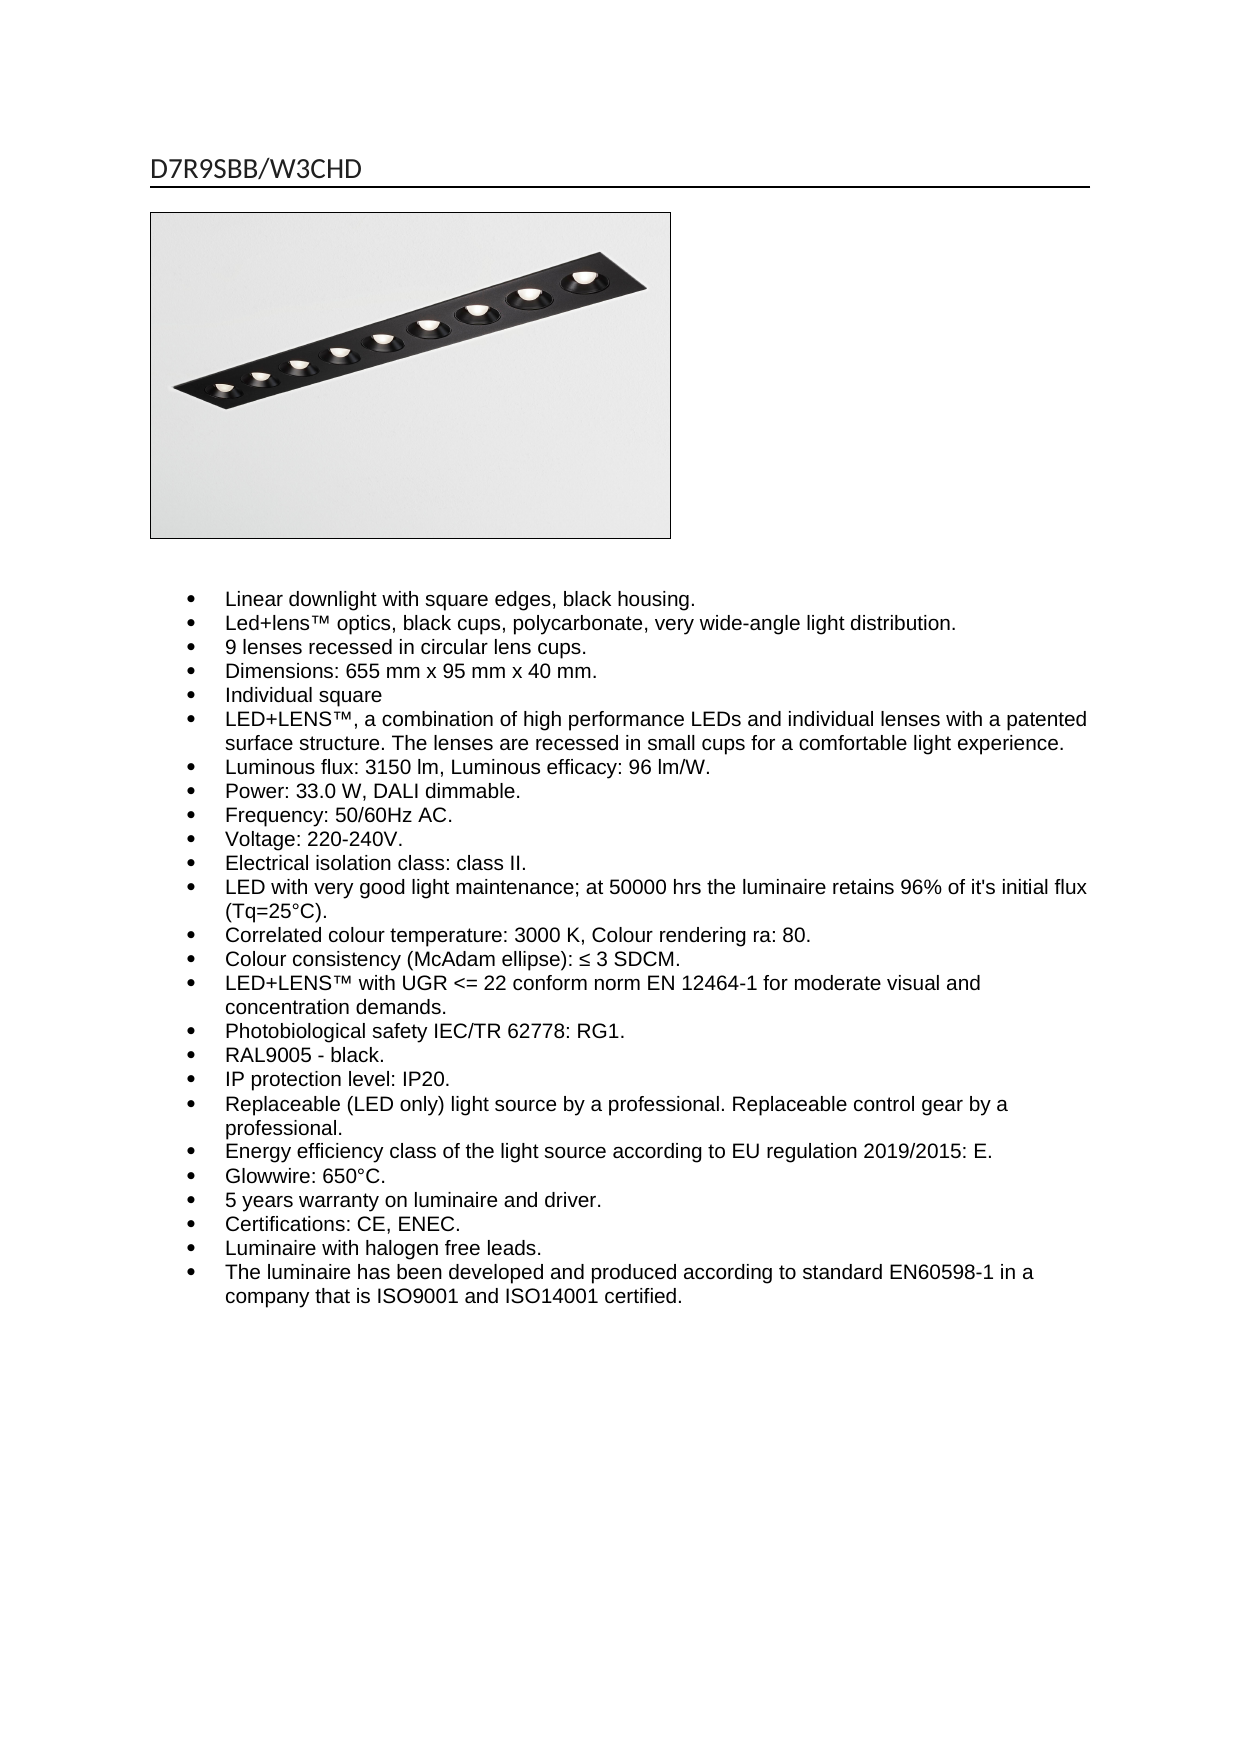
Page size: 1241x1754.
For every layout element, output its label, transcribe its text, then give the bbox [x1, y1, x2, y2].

list Replaceable (LED only) light source by a professional. Replaceable control gear by a professional. [187, 1091, 1090, 1139]
list Individual square [187, 683, 1090, 707]
list Electrical isolation class: class II. [187, 851, 1090, 875]
list Frequency: 50/60Hz AC. [187, 803, 1090, 827]
list RAL9005 - black. [187, 1043, 1090, 1067]
list Colour consistency (McAdam ellipse): ≤ 3 SDCM. [187, 947, 1090, 971]
list 9 lenses recessed in circular lens cups. [187, 634, 1090, 658]
list Luminous flux: 3150 lm, Luminous efficacy: 96 lm/W. [187, 755, 1090, 779]
list The luminaire has been developed and produced according to standard EN60598-1 in a company that is ISO9001 and ISO14001 certified. [187, 1260, 1090, 1308]
list Energy efficiency class of the light source according to EU regulation 2019/2015: E. [187, 1139, 1090, 1163]
picture [151, 213, 670, 538]
list 5 years warranty on luminaire and driver. [187, 1187, 1090, 1212]
list Glowwire: 650°C. [187, 1163, 1090, 1187]
list Linear downlight with square edges, black housing. [187, 586, 1090, 610]
list Power: 33.0 W, DALI dimmable. [187, 779, 1090, 803]
list LED with very good light maintenance; at 50000 hrs the luminaire retains 96% of it's initial flux (Tq=25°C). [187, 875, 1090, 923]
list Voltage: 220-240V. [187, 827, 1090, 851]
list IP protection level: IP20. [187, 1067, 1090, 1091]
text D7R9SBB/W3CHD [150, 150, 1090, 186]
list Dimensions: 655 mm x 95 mm x 40 mm. [187, 658, 1090, 683]
list LED+LENS™ with UGR <= 22 conform norm EN 12464-1 for moderate visual and concentration demands. [187, 971, 1090, 1019]
list Correlated colour temperature: 3000 K, Colour rendering ra: 80. [187, 923, 1090, 947]
list Photobiological safety IEC/TR 62778: RG1. [187, 1019, 1090, 1043]
list Luminaire with halogen free leads. [187, 1236, 1090, 1260]
list LED+LENS™, a combination of high performance LEDs and individual lenses with a patented surface structure. The lenses are recessed in small cups for a comfortable light experience. [187, 707, 1090, 755]
list Certifications: CE, ENEC. [187, 1212, 1090, 1236]
list Led+lens™ optics, black cups, polycarbonate, very wide-angle light distribution. [187, 610, 1090, 634]
